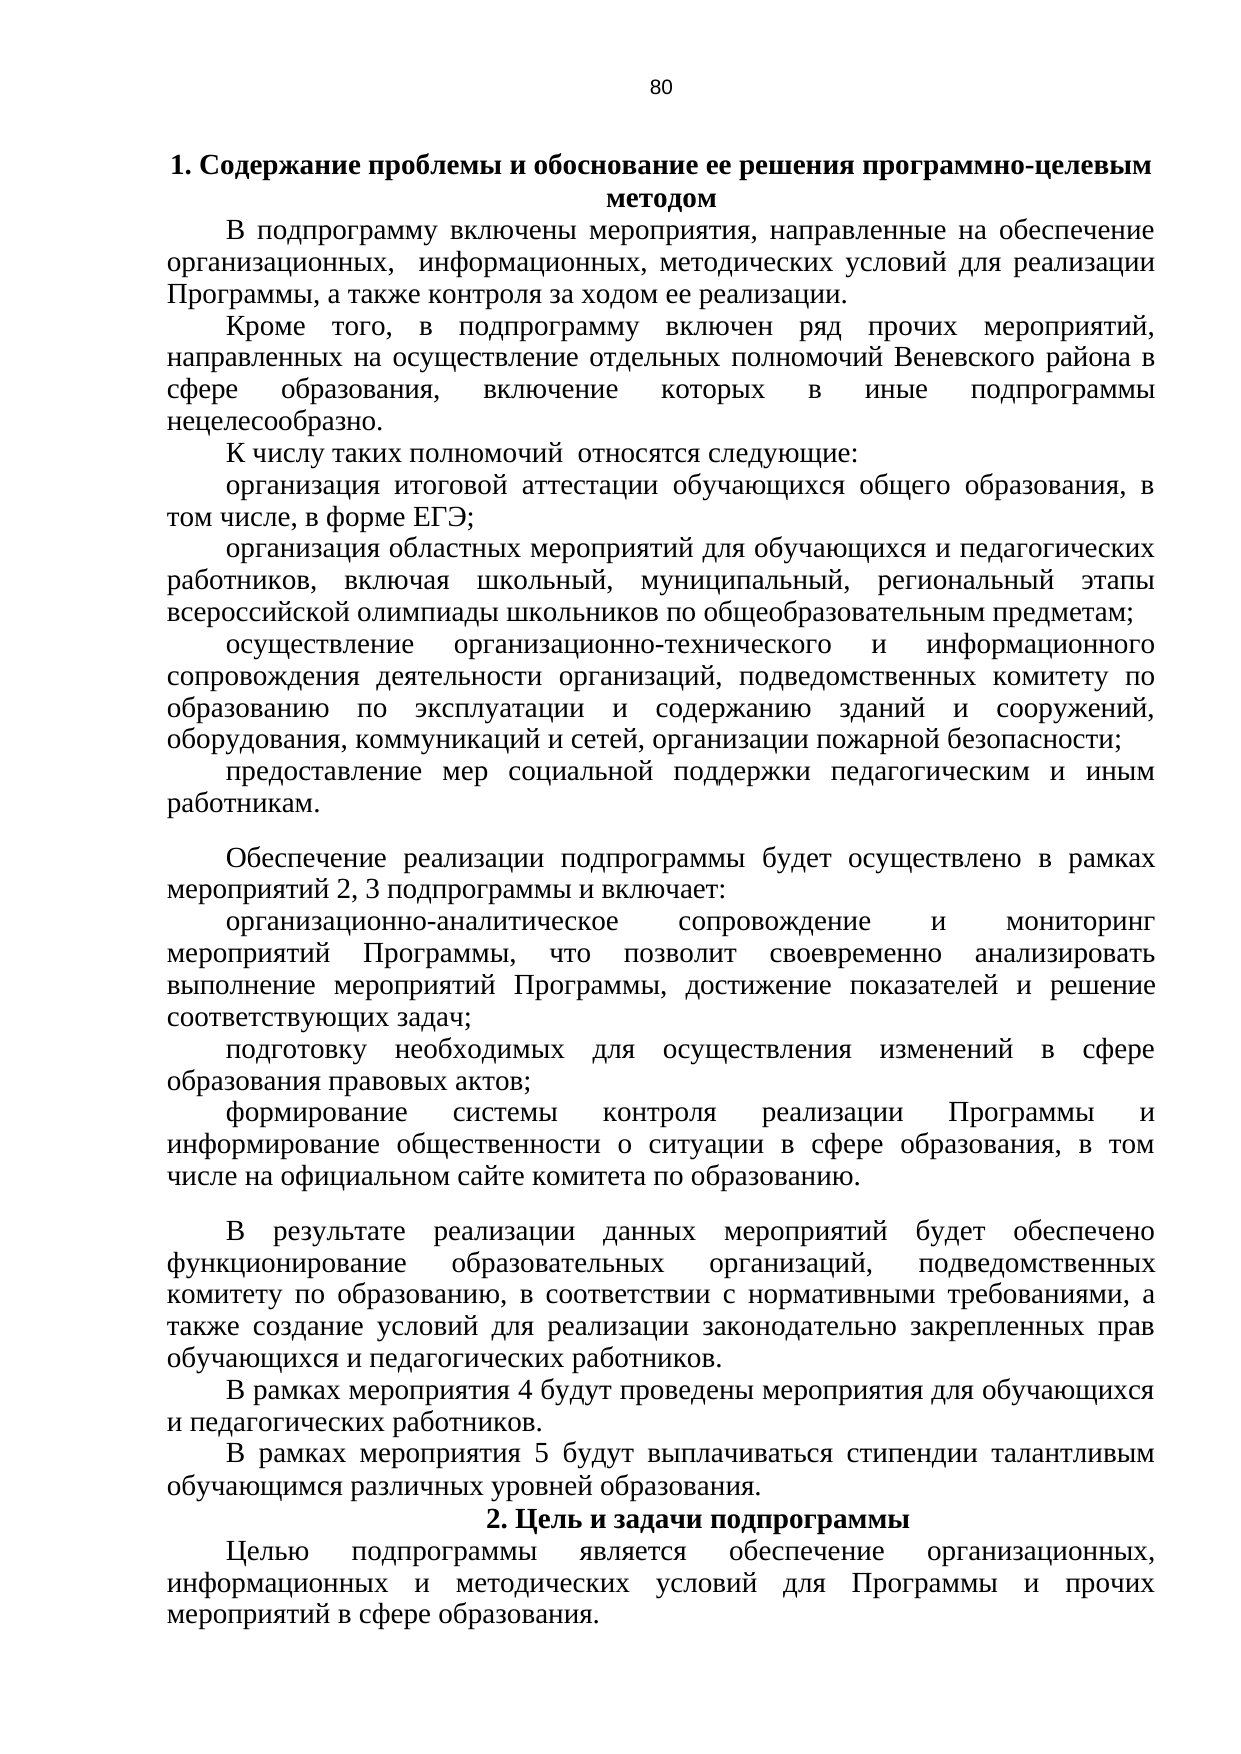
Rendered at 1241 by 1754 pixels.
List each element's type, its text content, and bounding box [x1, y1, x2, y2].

text Обеспечение реализации подпрограммы будет осуществлено в рамках мероприятий 2, 3 подпрограммы и включает: [167, 842, 1156, 905]
text В рамках мероприятия 4 будут проведены мероприятия для обучающихся и педагогических работников. [167, 1374, 1156, 1437]
text Целью подпрограммы является обеспечение организационных, информационных и методических условий для Программы и прочих мероприятий в сфере образования. [167, 1535, 1156, 1630]
text подготовку необходимых для осуществления изменений в сфере образования правовых актов; [167, 1033, 1156, 1096]
text 2. Цель и задачи подпрограммы [167, 1501, 1156, 1535]
text организационно-аналитическое сопровождение и мониторинг мероприятий Программы, что позволит своевременно анализировать выполнение мероприятий Программы, достижение показателей и решение соответствующих задач; [167, 905, 1156, 1033]
text В рамках мероприятия 5 будут выплачиваться стипендии талантливым обучающимся различных уровней образования. [167, 1437, 1156, 1501]
text организация областных мероприятий для обучающихся и педагогических работников, включая школьный, муниципальный, региональный этапы всероссийской олимпиады школьников по общеобразовательным предметам; [167, 532, 1156, 628]
text В результате реализации данных мероприятий будет обеспечено функционирование образовательных организаций, подведомственных комитету по образованию, в соответствии с нормативными требованиями, а также создание условий для реализации законодательно закрепленных прав обучающихся и педагогических работников. [167, 1214, 1156, 1374]
text Кроме того, в подпрограмму включен ряд прочих мероприятий, направленных на осуществление отдельных полномочий Веневского района в сфере образования, включение которых в иные подпрограммы нецелесообразно. [167, 309, 1156, 437]
text осуществление организационно-технического и информационного сопровождения деятельности организаций, подведомственных комитету по образованию по эксплуатации и содержанию зданий и сооружений, оборудования, коммуникаций и сетей, организации пожарной безопасности; [167, 628, 1156, 755]
text формирование системы контроля реализации Программы и информирование общественности о ситуации в сфере образования, в том числе на официальном сайте комитета по образованию. [167, 1096, 1156, 1192]
text К числу таких полномочий относятся следующие: [167, 437, 1156, 469]
text В подпрограмму включены мероприятия, направленные на обеспечение организационных, информационных, методических условий для реализации Программы, а также контроля за ходом ее реализации. [167, 214, 1156, 309]
text 1. Содержание проблемы и обоснование ее решения программно-целевым методом [167, 147, 1156, 214]
text организация итоговой аттестации обучающихся общего образования, в том числе, в форме ЕГЭ; [167, 469, 1156, 532]
text предоставление мер социальной поддержки педагогическим и иным работникам. [167, 755, 1156, 819]
